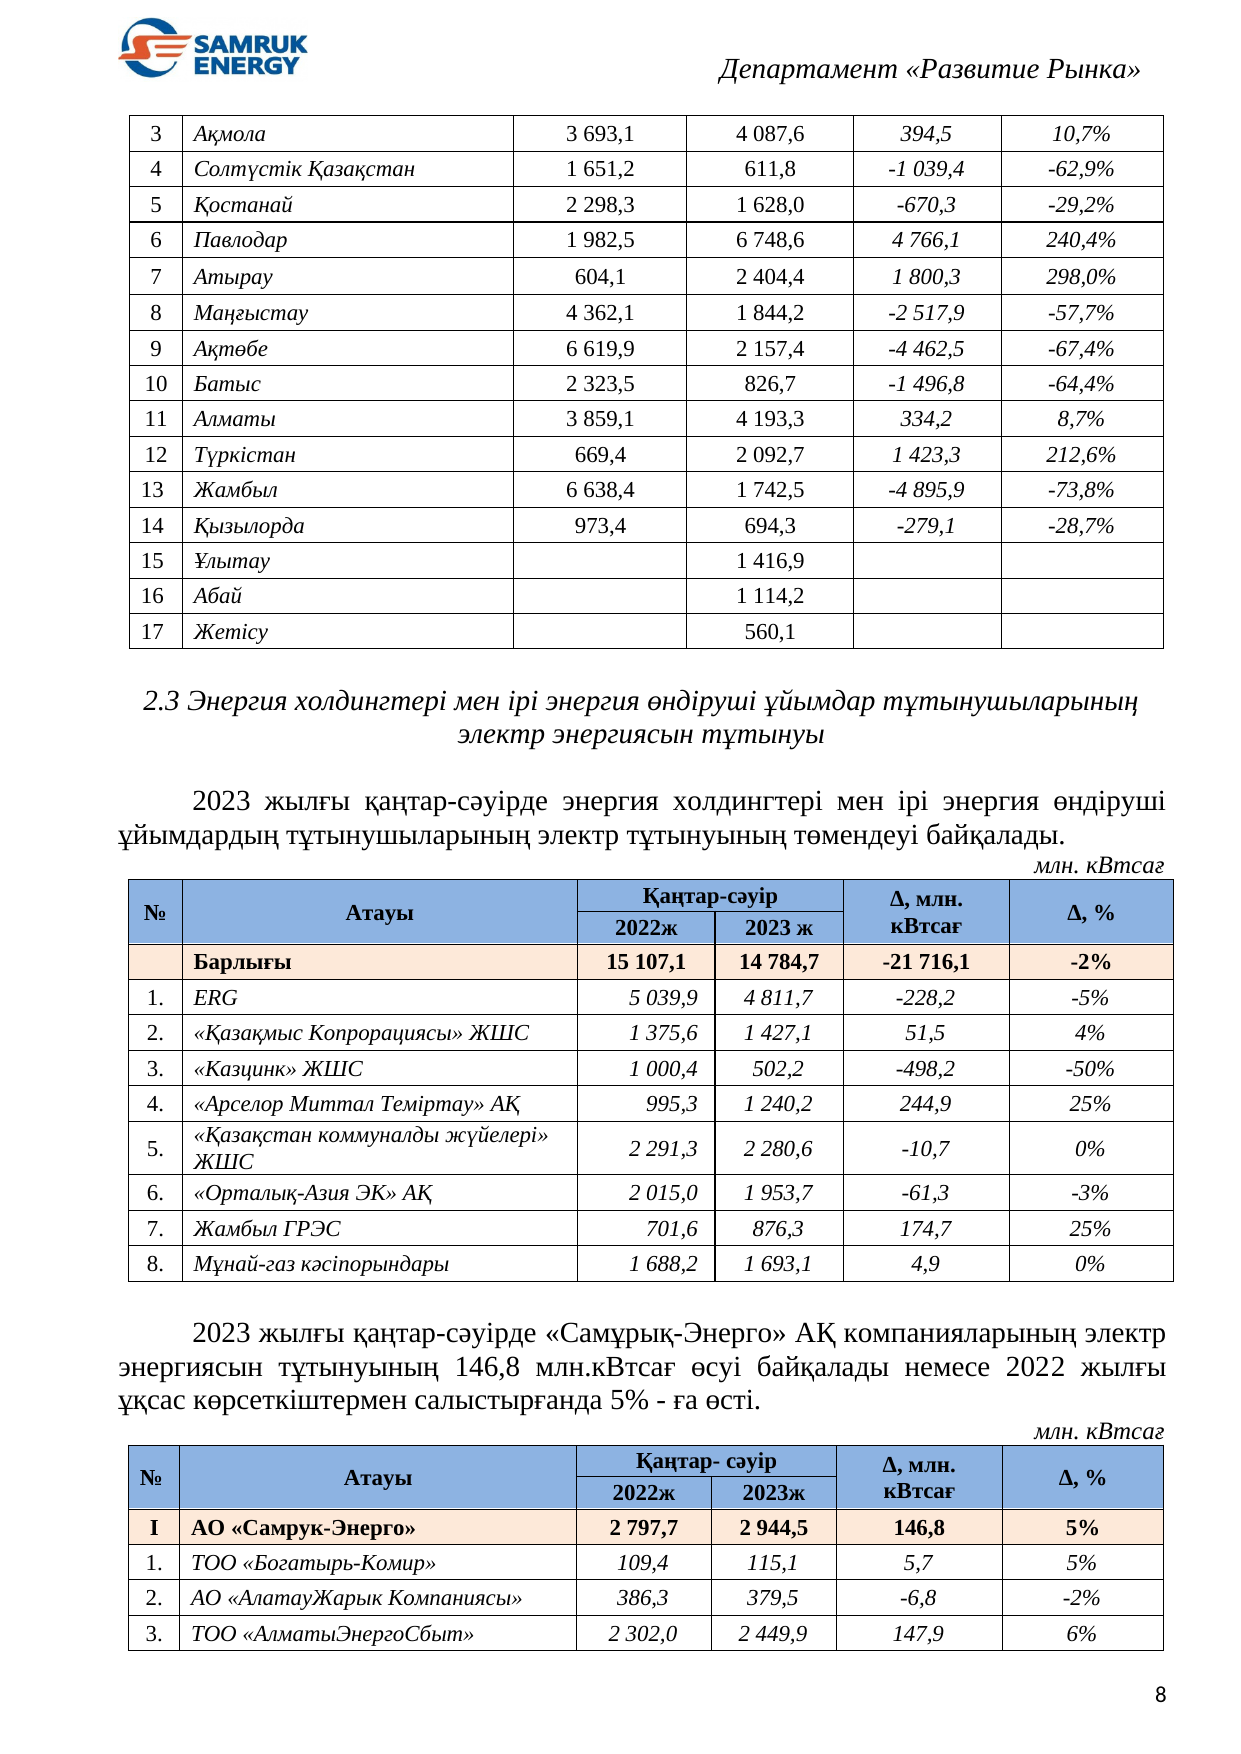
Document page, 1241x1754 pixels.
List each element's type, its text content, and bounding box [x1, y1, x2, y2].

table_cell 2 797,7 [577, 1510, 711, 1544]
table_cell 2022ж [577, 1477, 711, 1508]
table_cell 502,2 [716, 1051, 843, 1085]
table_cell 1 416,9 [687, 543, 853, 577]
table_cell -2% [1003, 1580, 1163, 1615]
table_cell 10,7% [1002, 116, 1163, 151]
table_cell -2% [1010, 945, 1173, 979]
table_cell [1002, 543, 1163, 577]
table_cell Атырау [183, 258, 513, 294]
table_cell «Қазақмыс Копрорациясы» ЖШС [183, 1015, 577, 1050]
table_cell -1 039,4 [854, 152, 1001, 186]
table_cell Барлығы [183, 945, 577, 979]
table_cell Абай [183, 579, 513, 613]
table_header Δ, млн. кВтсағ [837, 1446, 1002, 1508]
table_cell 6% [1003, 1616, 1163, 1650]
table_cell Жамбыл ГРЭС [183, 1211, 577, 1245]
text млн. кВтсағ [118, 851, 1167, 879]
table_cell Жетісу [183, 614, 513, 648]
table_cell 2 015,0 [578, 1175, 714, 1210]
table_cell 1 688,2 [578, 1246, 714, 1281]
table_cell 7 [130, 258, 182, 294]
table_cell 2 302,0 [577, 1616, 711, 1650]
table_cell Павлодар [183, 223, 513, 257]
table_header Қаңтар-сәуір [578, 880, 843, 911]
table_cell 7. [129, 1211, 182, 1245]
table_cell -29,2% [1002, 187, 1163, 221]
table_cell -6,8 [837, 1580, 1002, 1615]
table_cell 6. [129, 1175, 182, 1210]
table_cell 694,3 [687, 508, 853, 542]
table_cell 1 628,0 [687, 187, 853, 221]
list 2023 жылғы қаңтар-сәуірде энергия холдингтері мен ірі энергия өндіруші ұйымдардың тұтынушыларының электр тұтынуының төмендеуі байқалады. [118, 783, 1167, 851]
table_header № [129, 880, 182, 943]
table_cell 212,6% [1002, 437, 1163, 471]
table_cell Қостанай [183, 187, 513, 221]
table_cell 3. [129, 1051, 182, 1085]
table_cell 25% [1010, 1086, 1173, 1121]
table_cell 10 [130, 366, 182, 400]
table_header Δ, млн. кВтсағ [844, 880, 1009, 943]
table_cell 1 982,5 [514, 223, 686, 257]
table_cell 701,6 [578, 1211, 714, 1245]
table_cell -1 496,8 [854, 366, 1001, 400]
table_cell -498,2 [844, 1051, 1009, 1085]
table_cell «Орталық-Азия ЭК» АҚ [183, 1175, 577, 1210]
table_cell 1. [129, 1545, 179, 1579]
table_cell 0% [1010, 1246, 1173, 1281]
table_cell 51,5 [844, 1015, 1009, 1050]
table_cell 2022ж [578, 912, 714, 943]
table_cell 1 844,2 [687, 295, 853, 329]
table_cell -73,8% [1002, 472, 1163, 507]
table_cell 1 953,7 [716, 1175, 843, 1210]
table_cell Алматы [183, 401, 513, 436]
table_cell 669,4 [514, 437, 686, 471]
table_cell 2023 ж [716, 912, 843, 943]
table_cell 2 298,3 [514, 187, 686, 221]
table_header № [129, 1446, 179, 1508]
table_cell 6 619,9 [514, 331, 686, 365]
table_cell 3. [129, 1616, 179, 1650]
table_cell 826,7 [687, 366, 853, 400]
table_cell 4 766,1 [854, 223, 1001, 257]
table_cell 4 193,3 [687, 401, 853, 436]
table_cell 4% [1010, 1015, 1173, 1050]
table_header Δ, % [1010, 880, 1173, 943]
table_cell 109,4 [577, 1545, 711, 1579]
table_cell 8,7% [1002, 401, 1163, 436]
table_cell 11 [130, 401, 182, 436]
table_cell 2. [129, 1580, 179, 1615]
table_cell [854, 543, 1001, 577]
table_cell -4 895,9 [854, 472, 1001, 507]
table_cell 3 [130, 116, 182, 151]
table_cell 8. [129, 1246, 182, 1281]
table_cell Жамбыл [183, 472, 513, 507]
table_cell 3 859,1 [514, 401, 686, 436]
table_cell «Арселор Миттал Теміртау» АҚ [183, 1086, 577, 1121]
table_cell 244,9 [844, 1086, 1009, 1121]
table_cell [1002, 579, 1163, 613]
table_cell Мұнай-газ кәсіпорындары [183, 1246, 577, 1281]
table_header Қаңтар- сәуір [577, 1446, 836, 1476]
table_cell ERG [183, 980, 577, 1014]
table_cell ТОО «АлматыЭнергоСбыт» [180, 1616, 576, 1650]
table_cell 1 000,4 [578, 1051, 714, 1085]
table_header Атауы [183, 880, 577, 943]
subtitle 2.3 Энергия холдингтері мен ірі энергия өндіруші ұйымдар тұтынушыларының электр энергиясын тұтынуы [118, 683, 1167, 750]
table_cell 5,7 [837, 1545, 1002, 1579]
table_cell 115,1 [712, 1545, 836, 1579]
table_cell 4 811,7 [716, 980, 843, 1014]
table_cell 6 638,4 [514, 472, 686, 507]
table_cell ТОО «Богатырь-Комир» [180, 1545, 576, 1579]
table_cell 1 375,6 [578, 1015, 714, 1050]
table_cell -64,4% [1002, 366, 1163, 400]
table_cell [854, 614, 1001, 648]
table_cell Маңғыстау [183, 295, 513, 329]
text млн. кВтсағ [118, 1416, 1167, 1444]
table_cell 1 742,5 [687, 472, 853, 507]
table_cell 2 092,7 [687, 437, 853, 471]
table_cell 604,1 [514, 258, 686, 294]
table_cell -4 462,5 [854, 331, 1001, 365]
table_cell -57,7% [1002, 295, 1163, 329]
table_cell [854, 579, 1001, 613]
table_cell «Қазақстан коммуналды жүйелері» ЖШС [183, 1122, 577, 1174]
table_cell 240,4% [1002, 223, 1163, 257]
table_cell 2 404,4 [687, 258, 853, 294]
table_cell 13 [130, 472, 182, 507]
table_cell I [129, 1510, 179, 1544]
table_cell 0% [1010, 1122, 1173, 1174]
table_cell Түркістан [183, 437, 513, 471]
table_cell 9 [130, 331, 182, 365]
table_cell 16 [130, 579, 182, 613]
table_cell 14 784,7 [716, 945, 843, 979]
table_cell 4 [130, 152, 182, 186]
table_cell 17 [130, 614, 182, 648]
table_cell Ұлытау [183, 543, 513, 577]
table_cell -5% [1010, 980, 1173, 1014]
table_cell -67,4% [1002, 331, 1163, 365]
table_cell 4 362,1 [514, 295, 686, 329]
table_cell 5 [130, 187, 182, 221]
table_cell 611,8 [687, 152, 853, 186]
table_cell Батыс [183, 366, 513, 400]
table_cell 4 087,6 [687, 116, 853, 151]
table_cell 334,2 [854, 401, 1001, 436]
table_cell 5 039,9 [578, 980, 714, 1014]
table_cell 25% [1010, 1211, 1173, 1245]
table_cell 560,1 [687, 614, 853, 648]
table_cell Солтүстік Қазақстан [183, 152, 513, 186]
table_cell 1. [129, 980, 182, 1014]
table_cell [514, 543, 686, 577]
table_cell 8 [130, 295, 182, 329]
table_cell Ақмола [183, 116, 513, 151]
table_cell [514, 579, 686, 613]
table_cell 15 [130, 543, 182, 577]
table_cell 379,5 [712, 1580, 836, 1615]
table_cell -50% [1010, 1051, 1173, 1085]
table_cell -62,9% [1002, 152, 1163, 186]
table_cell [514, 614, 686, 648]
table_header Δ, % [1003, 1446, 1163, 1508]
table_cell 1 427,1 [716, 1015, 843, 1050]
table_cell [1002, 614, 1163, 648]
table_cell 1 114,2 [687, 579, 853, 613]
picture [118, 17, 308, 82]
table_cell -61,3 [844, 1175, 1009, 1210]
table_cell [129, 945, 182, 979]
table_header Атауы [180, 1446, 576, 1508]
table_cell 4. [129, 1086, 182, 1121]
table_cell 394,5 [854, 116, 1001, 151]
table_cell -670,3 [854, 187, 1001, 221]
table_cell 5% [1003, 1545, 1163, 1579]
table_cell 5% [1003, 1510, 1163, 1544]
table_cell 146,8 [837, 1510, 1002, 1544]
table_cell 174,7 [844, 1211, 1009, 1245]
table_cell 298,0% [1002, 258, 1163, 294]
table_cell 12 [130, 437, 182, 471]
table_cell 2 323,5 [514, 366, 686, 400]
table_cell 973,4 [514, 508, 686, 542]
table_cell 14 [130, 508, 182, 542]
table_cell 2023ж [712, 1477, 836, 1508]
table_cell 6 748,6 [687, 223, 853, 257]
table_cell 3 693,1 [514, 116, 686, 151]
table_cell Ақтөбе [183, 331, 513, 365]
table_cell 2 291,3 [578, 1122, 714, 1174]
table_cell 15 107,1 [578, 945, 714, 979]
table_cell АО «Самрук-Энерго» [180, 1510, 576, 1544]
table_cell 2. [129, 1015, 182, 1050]
table_cell АО «АлатауЖарык Компаниясы» [180, 1580, 576, 1615]
table_cell 1 800,3 [854, 258, 1001, 294]
table_cell -3% [1010, 1175, 1173, 1210]
table_cell Қызылорда [183, 508, 513, 542]
table_cell 876,3 [716, 1211, 843, 1245]
table_cell «Казцинк» ЖШС [183, 1051, 577, 1085]
table_cell 2 157,4 [687, 331, 853, 365]
table_cell 995,3 [578, 1086, 714, 1121]
table_cell 386,3 [577, 1580, 711, 1615]
table_cell -10,7 [844, 1122, 1009, 1174]
table_cell -2 517,9 [854, 295, 1001, 329]
table_cell 6 [130, 223, 182, 257]
table_cell 1 423,3 [854, 437, 1001, 471]
table_cell 2 280,6 [716, 1122, 843, 1174]
table_cell 147,9 [837, 1616, 1002, 1650]
table_cell 1 651,2 [514, 152, 686, 186]
table_cell 1 693,1 [716, 1246, 843, 1281]
table_cell -28,7% [1002, 508, 1163, 542]
table_cell 1 240,2 [716, 1086, 843, 1121]
table_cell 2 944,5 [712, 1510, 836, 1544]
text 2023 жылғы қаңтар-сәуірде «Самұрық-Энерго» АҚ компанияларының электр энергиясын тұтынуының 146,8 млн.кВтсағ өсуі байқалады немесе 2022 жылғы ұқсас көрсеткіштермен салыстырғанда 5% - ға өсті. [118, 1315, 1167, 1416]
table_cell -21 716,1 [844, 945, 1009, 979]
table_cell -279,1 [854, 508, 1001, 542]
table_cell 5. [129, 1122, 182, 1174]
table_cell 4,9 [844, 1246, 1009, 1281]
table_cell -228,2 [844, 980, 1009, 1014]
table_cell 2 449,9 [712, 1616, 836, 1650]
